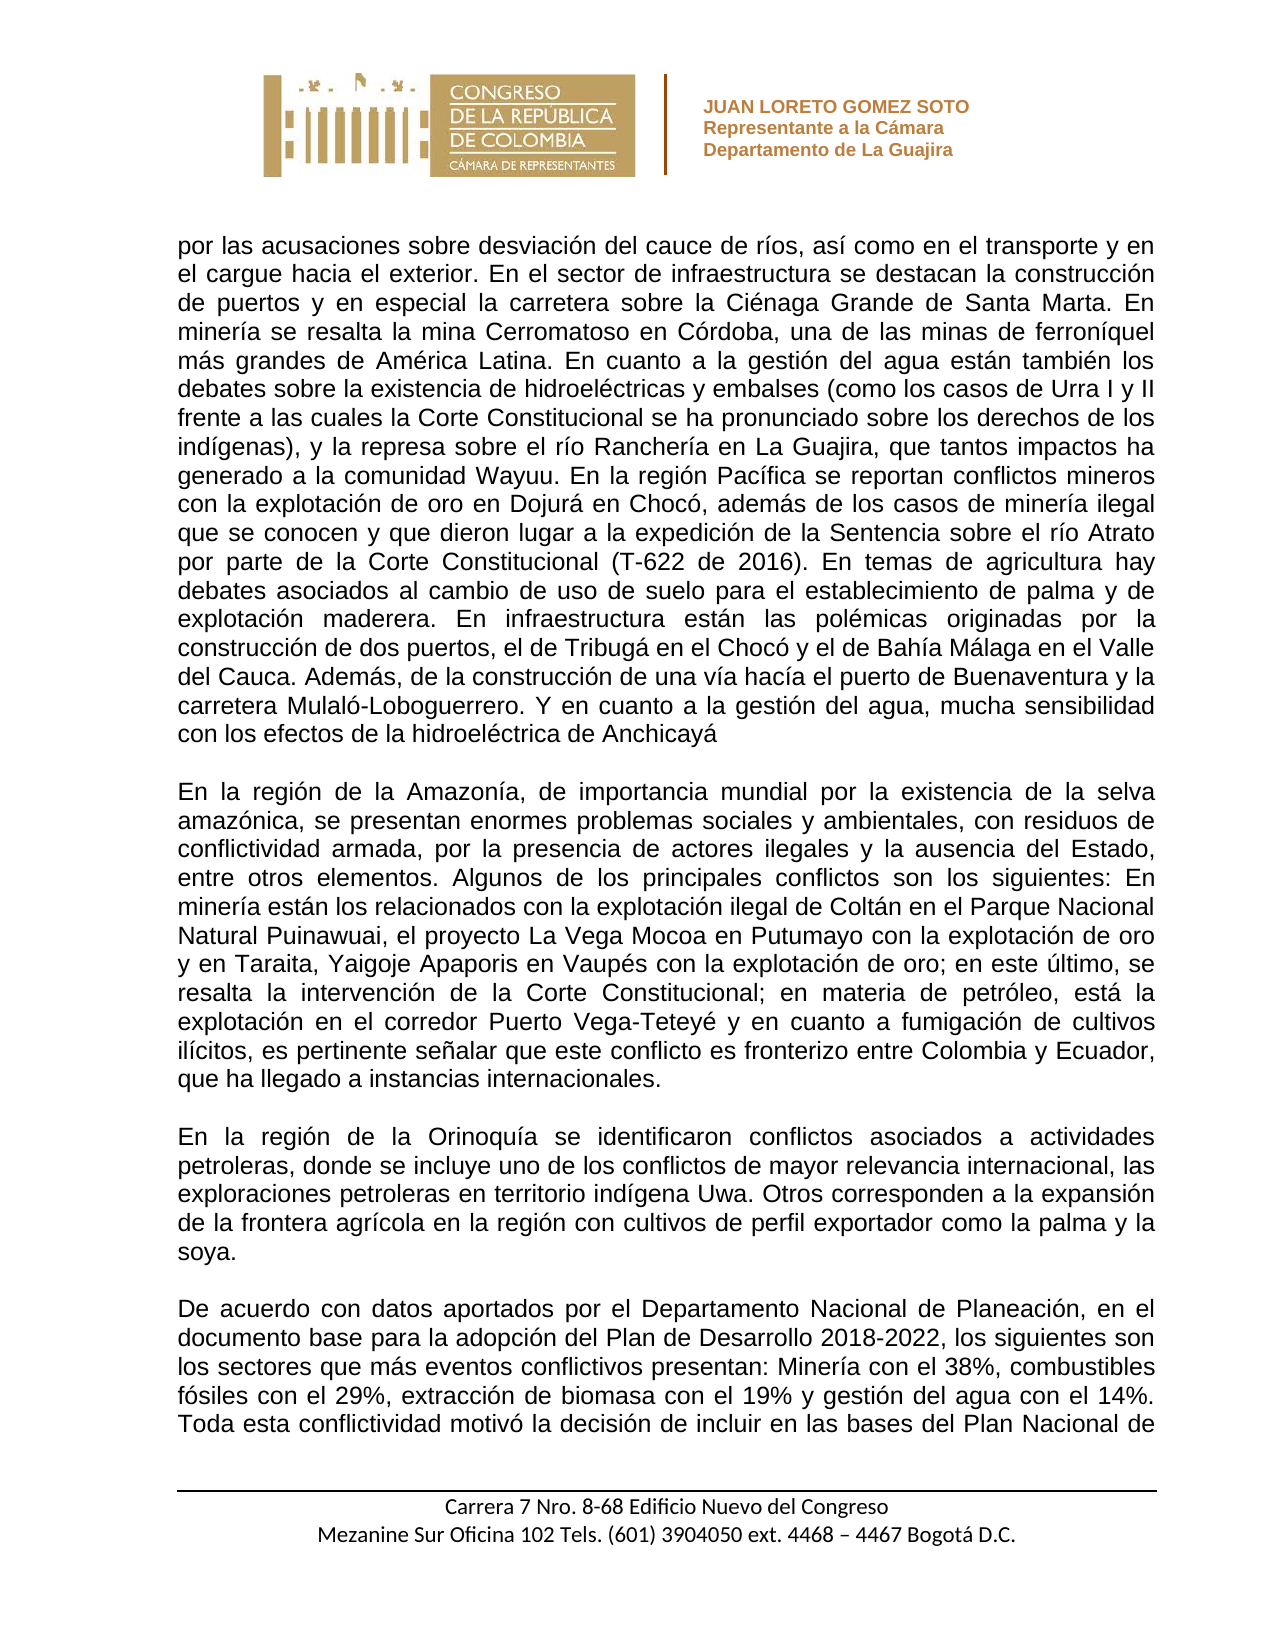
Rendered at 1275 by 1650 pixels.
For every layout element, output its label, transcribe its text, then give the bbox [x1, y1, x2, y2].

text En la región de la Amazonía, de importancia mundial por la existencia de la selva amazónica, se presentan enormes problemas sociales y ambientales, con residuos de conflictividad armada, por la presencia de actores ilegales y la ausencia del Estado, entre otros elementos. Algunos de los principales conflictos son los siguientes: En minería están los relacionados con la explotación ilegal de Coltán en el Parque Nacional Natural Puinawuai, el proyecto La Vega Mocoa en Putumayo con la explotación de oro y en Taraita, Yaigoje Apaporis en Vaupés con la explotación de oro; en este último, se resalta la intervención de la Corte Constitucional; en materia de petróleo, está la explotación en el corredor Puerto Vega-Teteyé y en cuanto a fumigación de cultivos ilícitos, es pertinente señalar que este conflicto es fronterizo entre Colombia y Ecuador, que ha llegado a instancias internacionales. [177, 777, 1157, 1093]
picture [263, 73, 636, 177]
text En la región de la Orinoquía se identificaron conflictos asociados a actividades petroleras, donde se incluye uno de los conflictos de mayor relevancia internacional, las exploraciones petroleras en territorio indígena Uwa. Otros corresponden a la expansión de la frontera agrícola en la región con cultivos de perfil exportador como la palma y la soya. [177, 1122, 1157, 1266]
